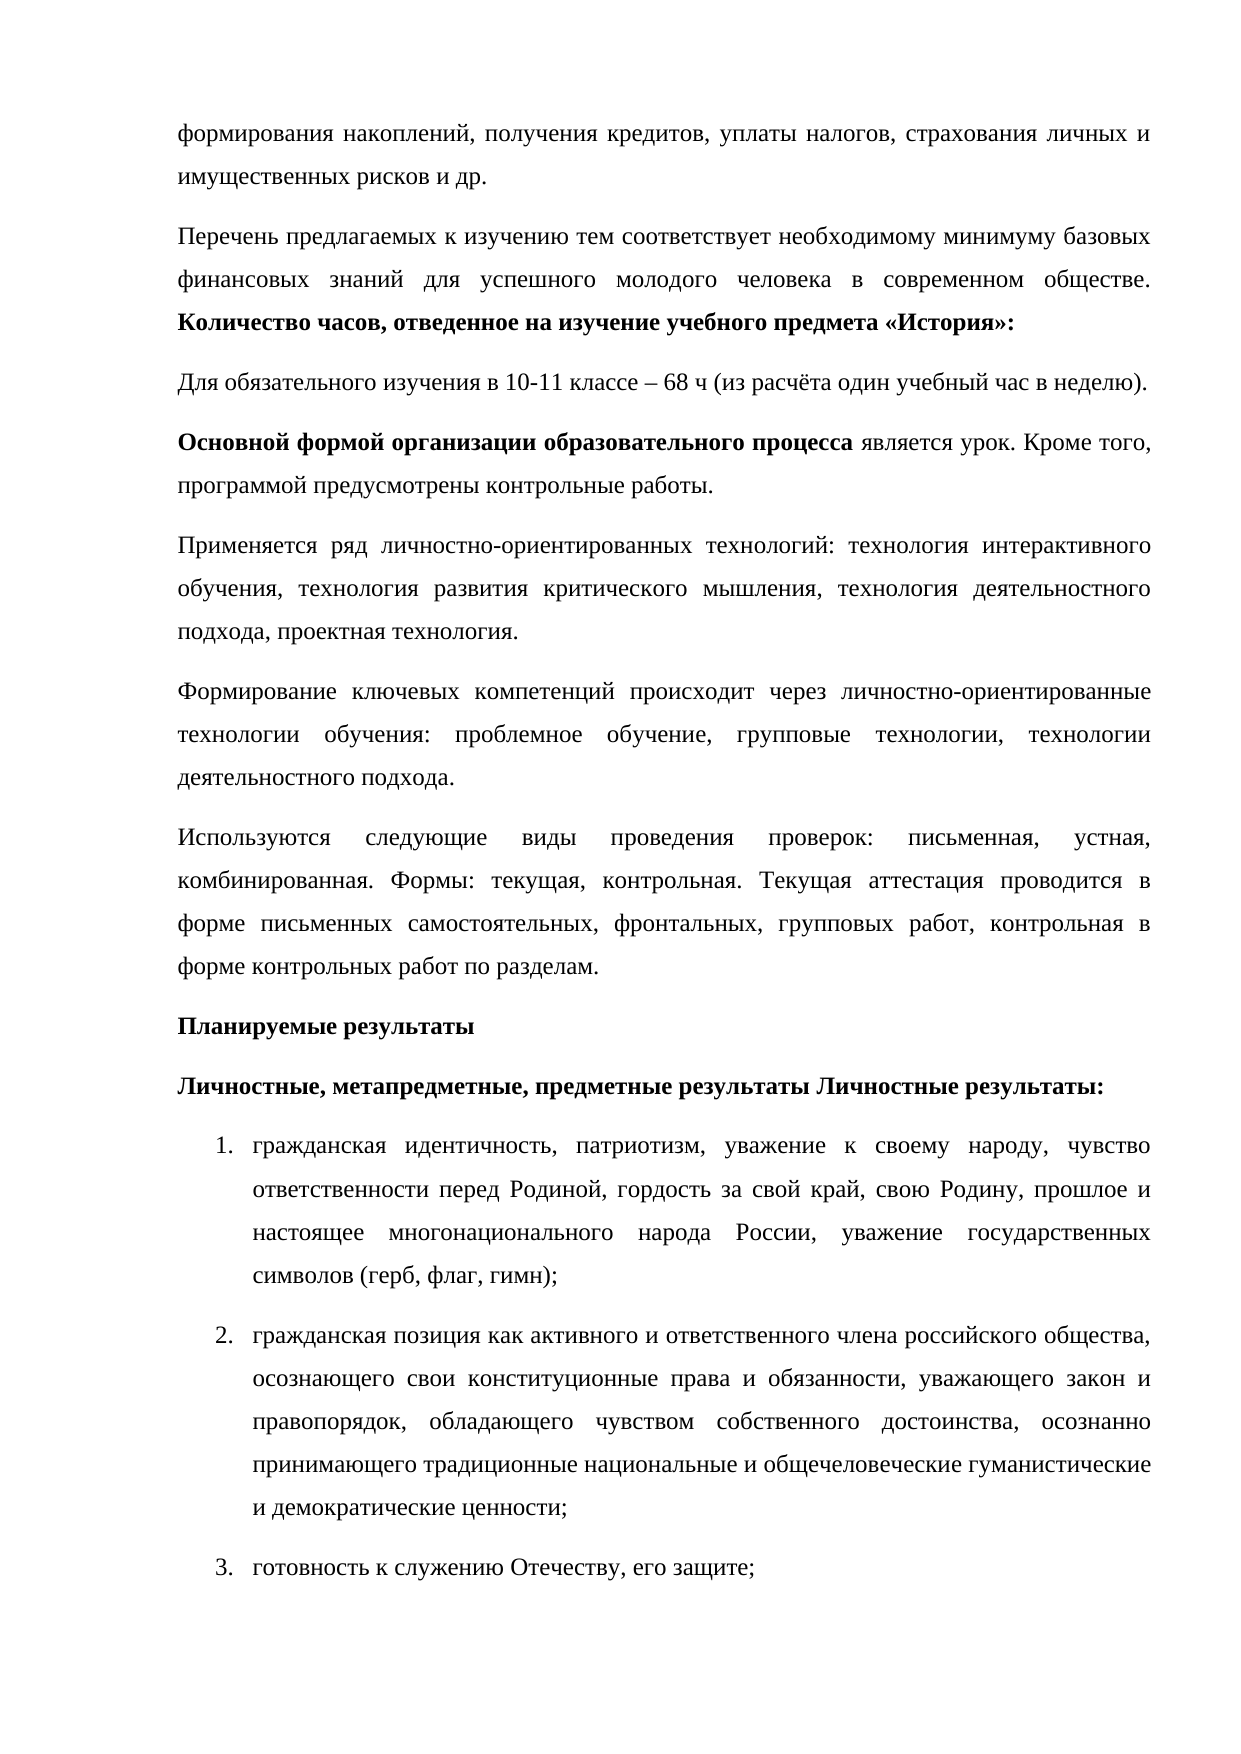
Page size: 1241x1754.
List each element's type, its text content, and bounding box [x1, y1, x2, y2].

text Используются следующие виды проведения проверок: письменная, устная, комбинированная. Формы: текущая, контрольная. Текущая аттестация проводится в форме письменных самостоятельных, фронтальных, групповых работ, контрольная в форме контрольных работ по разделам. [177, 822, 1152, 980]
text Применяется ряд личностно-ориентированных технологий: технология интерактивного обучения, технология развития критического мышления, технология деятельностного подхода, проектная технология. [177, 530, 1152, 645]
text Формирование ключевых компетенций происходит через личностно-ориентированные технологии обучения: проблемное обучение, групповые технологии, технологии деятельностного подхода. [177, 676, 1152, 791]
text Планируемые результаты [177, 1011, 1152, 1040]
list гражданская идентичность, патриотизм, уважение к своему народу, чувство ответственности перед Родиной, гордость за свой край, свою Родину, прошлое и настоящее многонационального народа России, уважение государственных символов (герб, флаг, гимн); [215, 1131, 1152, 1289]
list гражданская позиция как активного и ответственного члена российского общества, осознающего свои конституционные права и обязанности, уважающего закон и правопорядок, обладающего чувством собственного достоинства, осознанно принимающего традиционные национальные и общечеловеческие гуманистические и демократические ценности; [215, 1320, 1152, 1521]
text Личностные, метапредметные, предметные результаты Личностные результаты: [177, 1071, 1152, 1099]
list готовность к служению Отечеству, его защите; [215, 1552, 1152, 1581]
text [177, 118, 1152, 190]
text Перечень предлагаемых к изучению тем соответствует необходимому минимуму базовых финансовых знаний для успешного молодого человека в современном обществе. Количество часов, отведенное на изучение учебного предмета «История»: [177, 221, 1152, 336]
text Для обязательного изучения в 10-11 классе – 68 ч (из расчёта один учебный час в неделю). [177, 367, 1152, 396]
text Основной формой организации образовательного процесса является урок. Кроме того, программой предусмотрены контрольные работы. [177, 427, 1152, 499]
